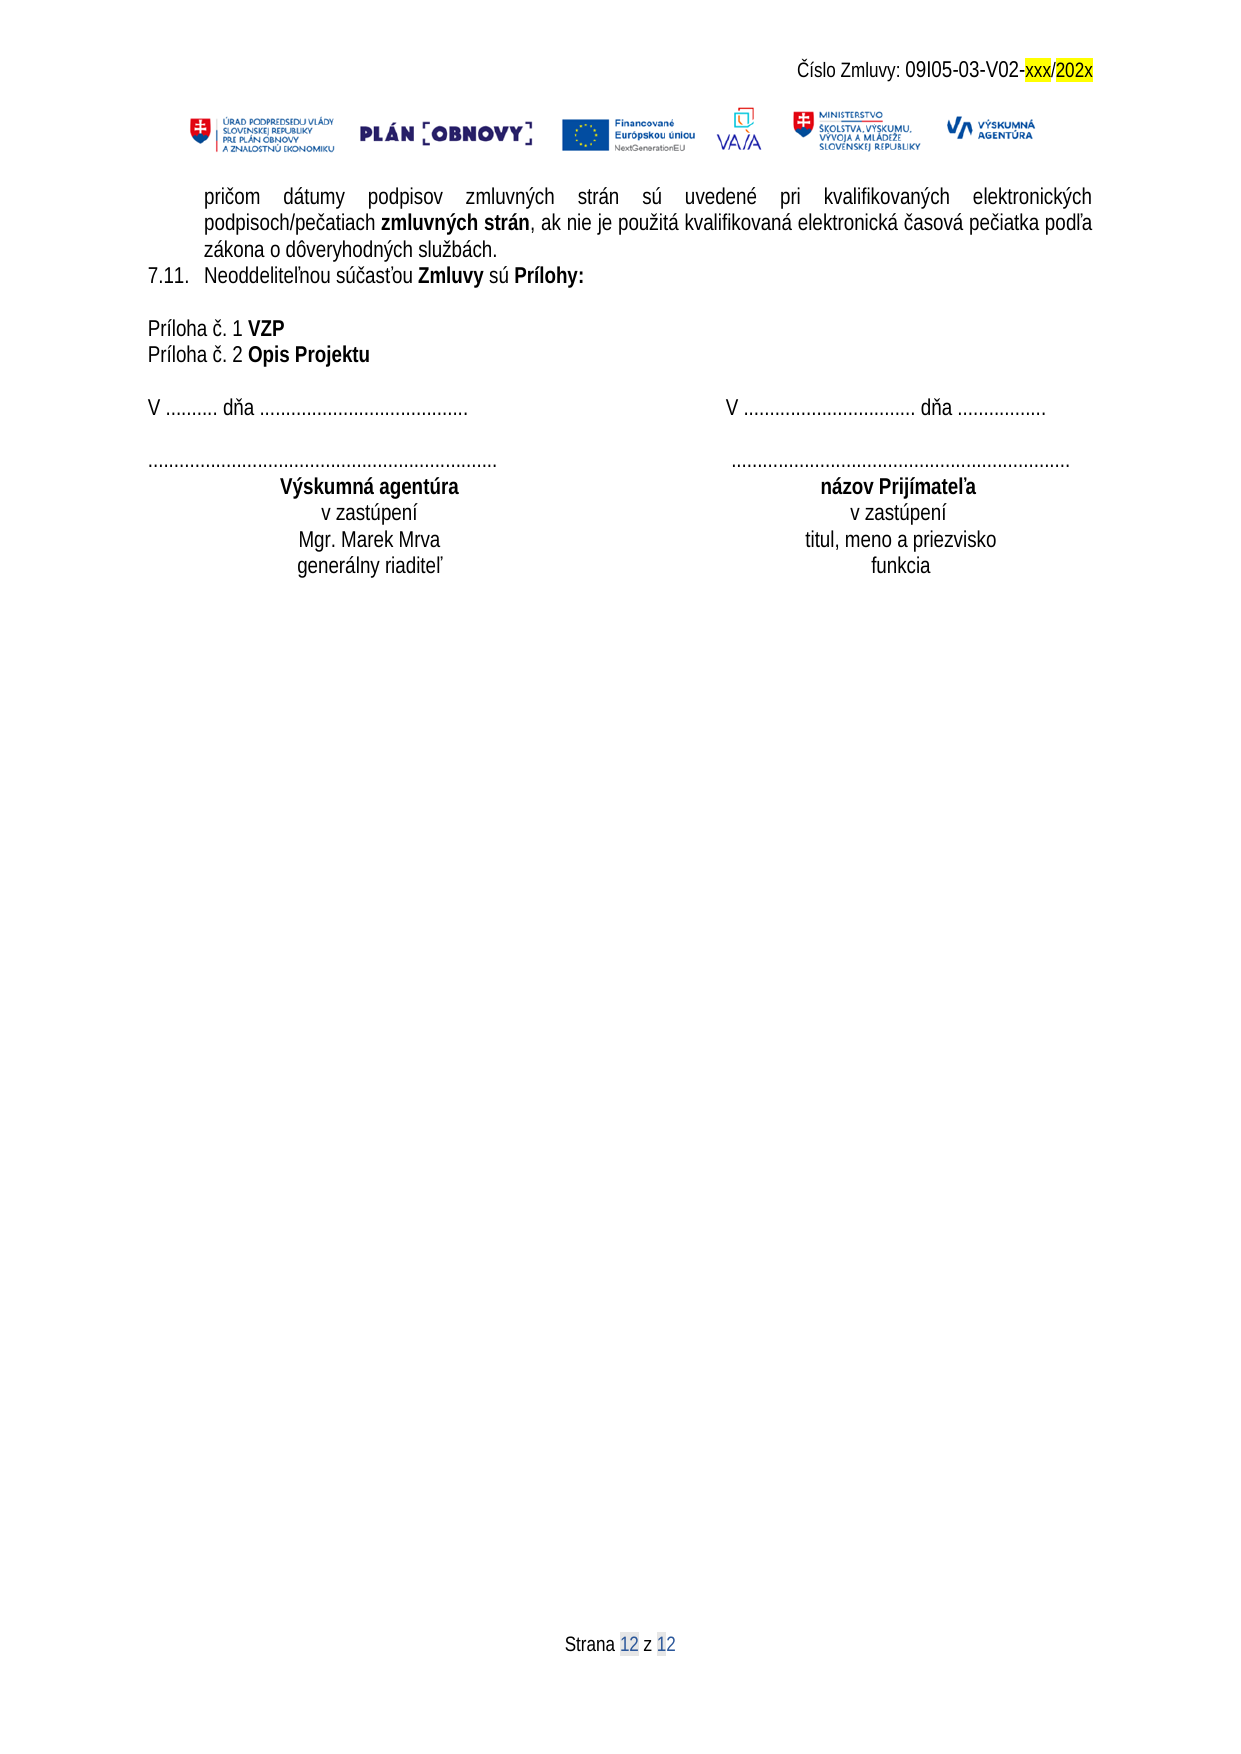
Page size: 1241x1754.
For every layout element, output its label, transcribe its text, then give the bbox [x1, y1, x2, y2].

subtitle v zastúpení v zastúpení [148, 499, 1093, 526]
subtitle Mgr. Marek Mrva titul, meno a priezvisko [148, 526, 1093, 552]
text Príloha č. 1 VZP [148, 315, 1093, 341]
text 7.11. Neoddeliteľnou súčasťou Zmluvy sú Prílohy: [148, 262, 1093, 288]
text V .......... dňa ........................................ V ................................. dňa ................. [148, 394, 1093, 420]
picture [147, 82, 1093, 183]
text ................................................................... ................................................................. [148, 446, 1093, 473]
subtitle generálny riaditeľ funkcia [148, 552, 1093, 578]
subtitle Výskumná agentúra názov Prijímateľa [148, 473, 1093, 499]
text Príloha č. 2 Opis Projektu [148, 341, 1093, 367]
